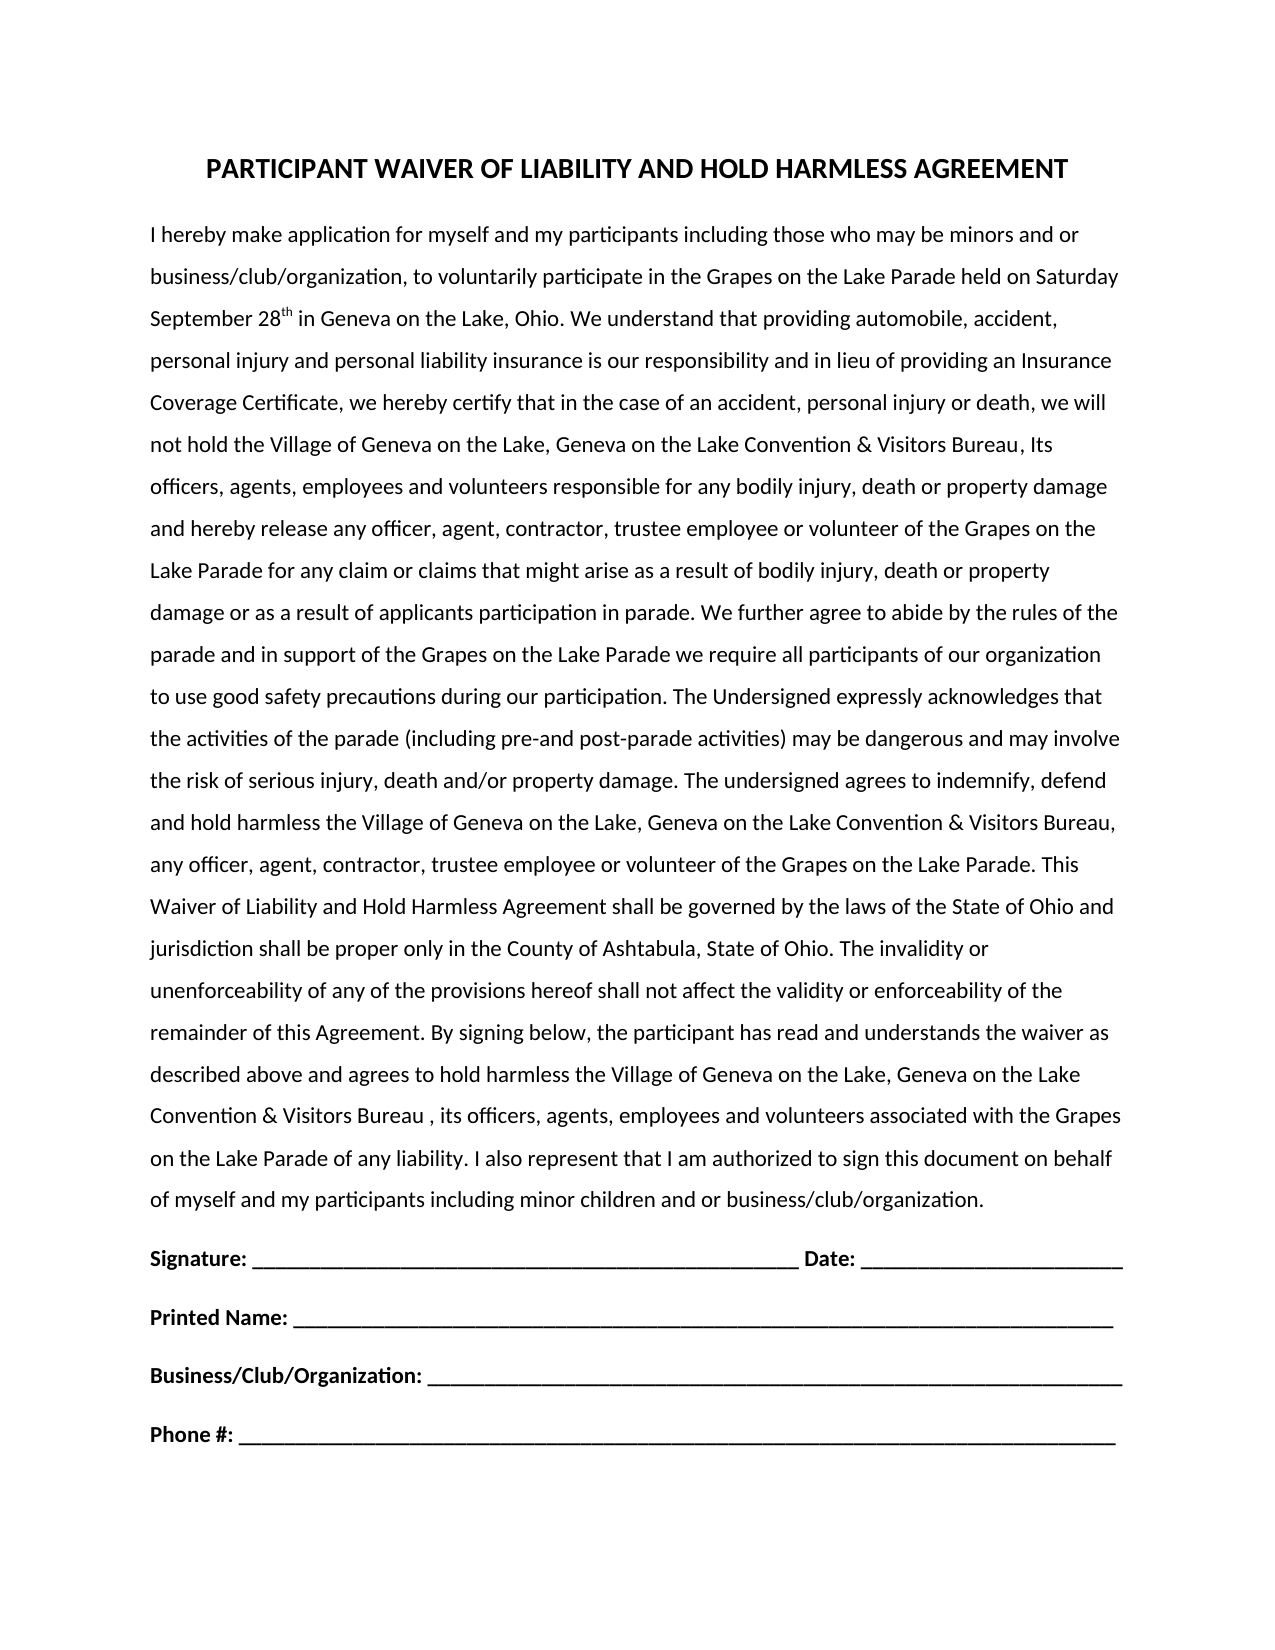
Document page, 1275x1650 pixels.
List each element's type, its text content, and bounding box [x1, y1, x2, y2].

text Printed Name: ________________________________________________________________________ [150, 1303, 1125, 1331]
text Business/Club/Organization: _____________________________________________________________ [150, 1362, 1125, 1389]
text Phone #: _____________________________________________________________________________ [150, 1420, 1125, 1448]
text I hereby make application for myself and my participants including those who may be minors and or business/club/organization, to voluntarily participate in the Grapes on the Lake Parade held on Saturday September 28th in Geneva on the Lake, Ohio. We understand that providing automobile, accident, personal injury and personal liability insurance is our responsibility and in lieu of providing an Insurance Coverage Certificate, we hereby certify that in the case of an accident, personal injury or death, we will not hold the Village of Geneva on the Lake, Geneva on the Lake Convention & Visitors Bureau, Its officers, agents, employees and volunteers responsible for any bodily injury, death or property damage and hereby release any officer, agent, contractor, trustee employee or volunteer of the Grapes on the Lake Parade for any claim or claims that might arise as a result of bodily injury, death or property damage or as a result of applicants participation in parade. We further agree to abide by the rules of the parade and in support of the Grapes on the Lake Parade we require all participants of our organization to use good safety precautions during our participation. The Undersigned expressly acknowledges that the activities of the parade (including pre-and post-parade activities) may be dangerous and may involve the risk of serious injury, death and/or property damage. The undersigned agrees to indemnify, defend and hold harmless the Village of Geneva on the Lake, Geneva on the Lake Convention & Visitors Bureau, any officer, agent, contractor, trustee employee or volunteer of the Grapes on the Lake Parade. This Waiver of Liability and Hold Harmless Agreement shall be governed by the laws of the State of Ohio and jurisdiction shall be proper only in the County of Ashtabula, State of Ohio. The invalidity or unenforceability of any of the provisions hereof shall not affect the validity or enforceability of the remainder of this Agreement. By signing below, the participant has read and understands the waiver as described above and agrees to hold harmless the Village of Geneva on the Lake, Geneva on the Lake Convention & Visitors Bureau , its officers, agents, employees and volunteers associated with the Grapes on the Lake Parade of any liability. I also represent that I am authorized to sign this document on behalf of myself and my participants including minor children and or business/club/organization. [150, 220, 1125, 1214]
text PARTICIPANT WAIVER OF LIABILITY AND HOLD HARMLESS AGREEMENT [150, 150, 1125, 186]
text Signature: ________________________________________________ Date: _______________________ [150, 1244, 1125, 1272]
